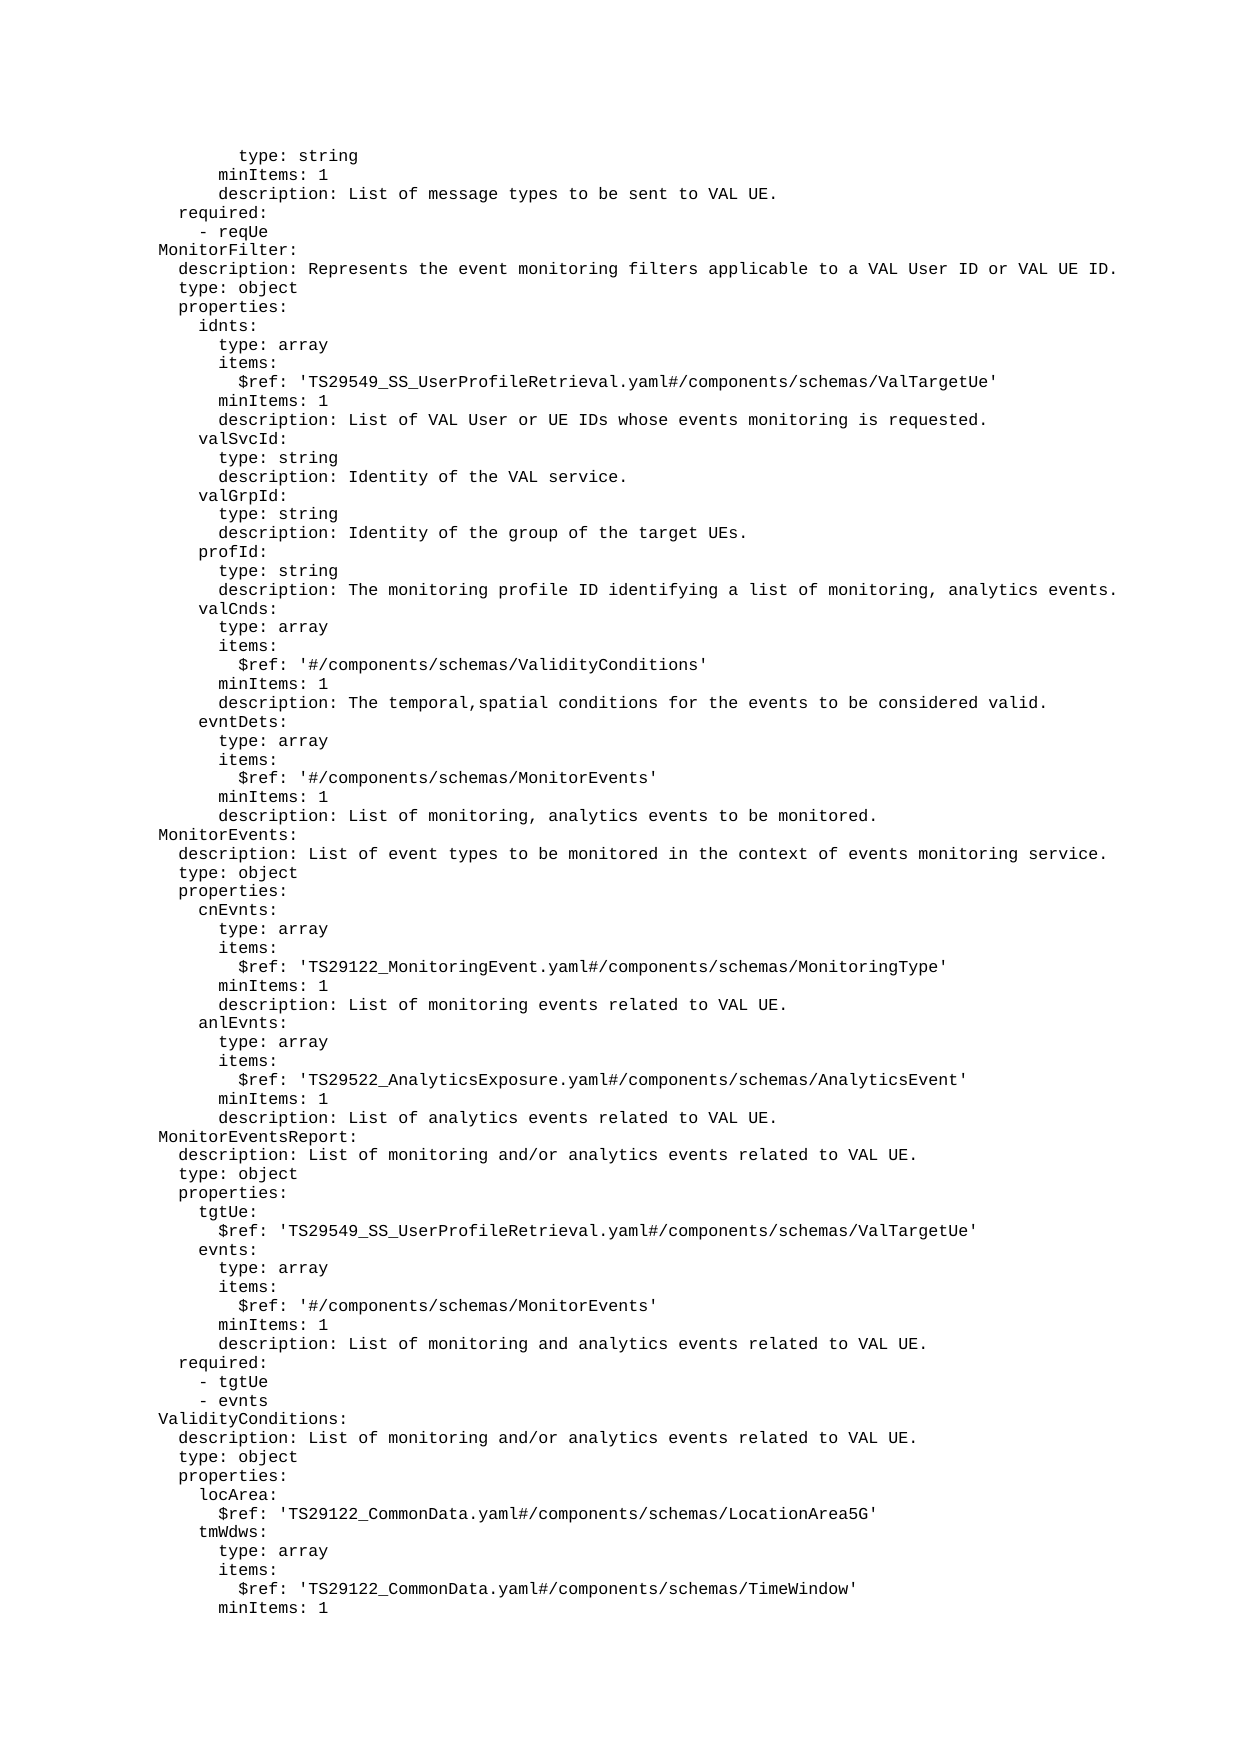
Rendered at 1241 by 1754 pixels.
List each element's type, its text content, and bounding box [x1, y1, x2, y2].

text type: object [118, 280, 1122, 298]
text description: List of monitoring and analytics events related to VAL UE. [118, 1336, 1122, 1354]
text items: [118, 1279, 1122, 1298]
text properties: [118, 298, 1122, 317]
text $ref: 'TS29549_SS_UserProfileRetrieval.yaml#/components/schemas/ValTargetUe' [118, 374, 1122, 393]
text cnEvnts: [118, 902, 1122, 921]
text description: Represents the event monitoring filters applicable to a VAL User ID or VAL UE ID. [118, 261, 1122, 280]
text type: array [118, 732, 1122, 751]
text type: array [118, 1543, 1122, 1562]
text anlEvnts: [118, 1015, 1122, 1034]
text tmWdws: [118, 1524, 1122, 1543]
text items: [118, 751, 1122, 770]
text valGrpId: [118, 487, 1122, 506]
text type: array [118, 1034, 1122, 1053]
text MonitorFilter: [118, 242, 1122, 261]
text description: Identity of the VAL service. [118, 468, 1122, 487]
text description: The monitoring profile ID identifying a list of monitoring, analytics events. [118, 581, 1122, 600]
text type: array [118, 619, 1122, 638]
text items: [118, 638, 1122, 657]
text description: List of monitoring and/or analytics events related to VAL UE. [118, 1147, 1122, 1166]
text items: [118, 1562, 1122, 1581]
text - reqUe [118, 223, 1122, 242]
text minItems: 1 [118, 1317, 1122, 1336]
text type: string [118, 562, 1122, 581]
text valSvcId: [118, 431, 1122, 449]
text required: [118, 204, 1122, 223]
text tgtUe: [118, 1203, 1122, 1222]
text type: string [118, 449, 1122, 468]
text properties: [118, 1185, 1122, 1203]
text minItems: 1 [118, 676, 1122, 694]
text items: [118, 355, 1122, 374]
text minItems: 1 [118, 393, 1122, 412]
text $ref: 'TS29122_CommonData.yaml#/components/schemas/TimeWindow' [118, 1581, 1122, 1599]
text type: array [118, 336, 1122, 355]
text - evnts [118, 1392, 1122, 1411]
text type: array [118, 921, 1122, 939]
text type: array [118, 1260, 1122, 1279]
text description: Identity of the group of the target UEs. [118, 525, 1122, 544]
text description: The temporal,spatial conditions for the events to be considered valid. [118, 694, 1122, 713]
text items: [118, 1053, 1122, 1072]
text $ref: '#/components/schemas/ValidityConditions' [118, 657, 1122, 676]
text required: [118, 1354, 1122, 1373]
text minItems: 1 [118, 167, 1122, 185]
text idnts: [118, 317, 1122, 336]
text profId: [118, 544, 1122, 562]
text description: List of monitoring and/or analytics events related to VAL UE. [118, 1430, 1122, 1449]
text evntDets: [118, 713, 1122, 732]
text $ref: 'TS29522_AnalyticsExposure.yaml#/components/schemas/AnalyticsEvent' [118, 1072, 1122, 1090]
text MonitorEventsReport: [118, 1128, 1122, 1147]
text - tgtUe [118, 1373, 1122, 1392]
text description: List of event types to be monitored in the context of events monitoring service. [118, 845, 1122, 864]
text description: List of message types to be sent to VAL UE. [118, 185, 1122, 204]
text minItems: 1 [118, 789, 1122, 808]
text evnts: [118, 1241, 1122, 1260]
text type: object [118, 1449, 1122, 1467]
text description: List of monitoring, analytics events to be monitored. [118, 808, 1122, 826]
text minItems: 1 [118, 1599, 1122, 1618]
text $ref: 'TS29122_CommonData.yaml#/components/schemas/LocationArea5G' [118, 1505, 1122, 1524]
text $ref: '#/components/schemas/MonitorEvents' [118, 1298, 1122, 1317]
text description: List of VAL User or UE IDs whose events monitoring is requested. [118, 412, 1122, 431]
text locArea: [118, 1486, 1122, 1505]
text type: object [118, 864, 1122, 883]
text $ref: 'TS29122_MonitoringEvent.yaml#/components/schemas/MonitoringType' [118, 958, 1122, 977]
text valCnds: [118, 600, 1122, 619]
text MonitorEvents: [118, 826, 1122, 845]
text type: object [118, 1166, 1122, 1185]
text description: List of analytics events related to VAL UE. [118, 1109, 1122, 1128]
text $ref: '#/components/schemas/MonitorEvents' [118, 770, 1122, 789]
text $ref: 'TS29549_SS_UserProfileRetrieval.yaml#/components/schemas/ValTargetUe' [118, 1222, 1122, 1241]
text ValidityConditions: [118, 1411, 1122, 1430]
text description: List of monitoring events related to VAL UE. [118, 996, 1122, 1015]
text properties: [118, 1467, 1122, 1486]
text minItems: 1 [118, 977, 1122, 996]
text items: [118, 939, 1122, 958]
text type: string [118, 506, 1122, 525]
text properties: [118, 883, 1122, 902]
text minItems: 1 [118, 1090, 1122, 1109]
text type: string [118, 148, 1122, 167]
